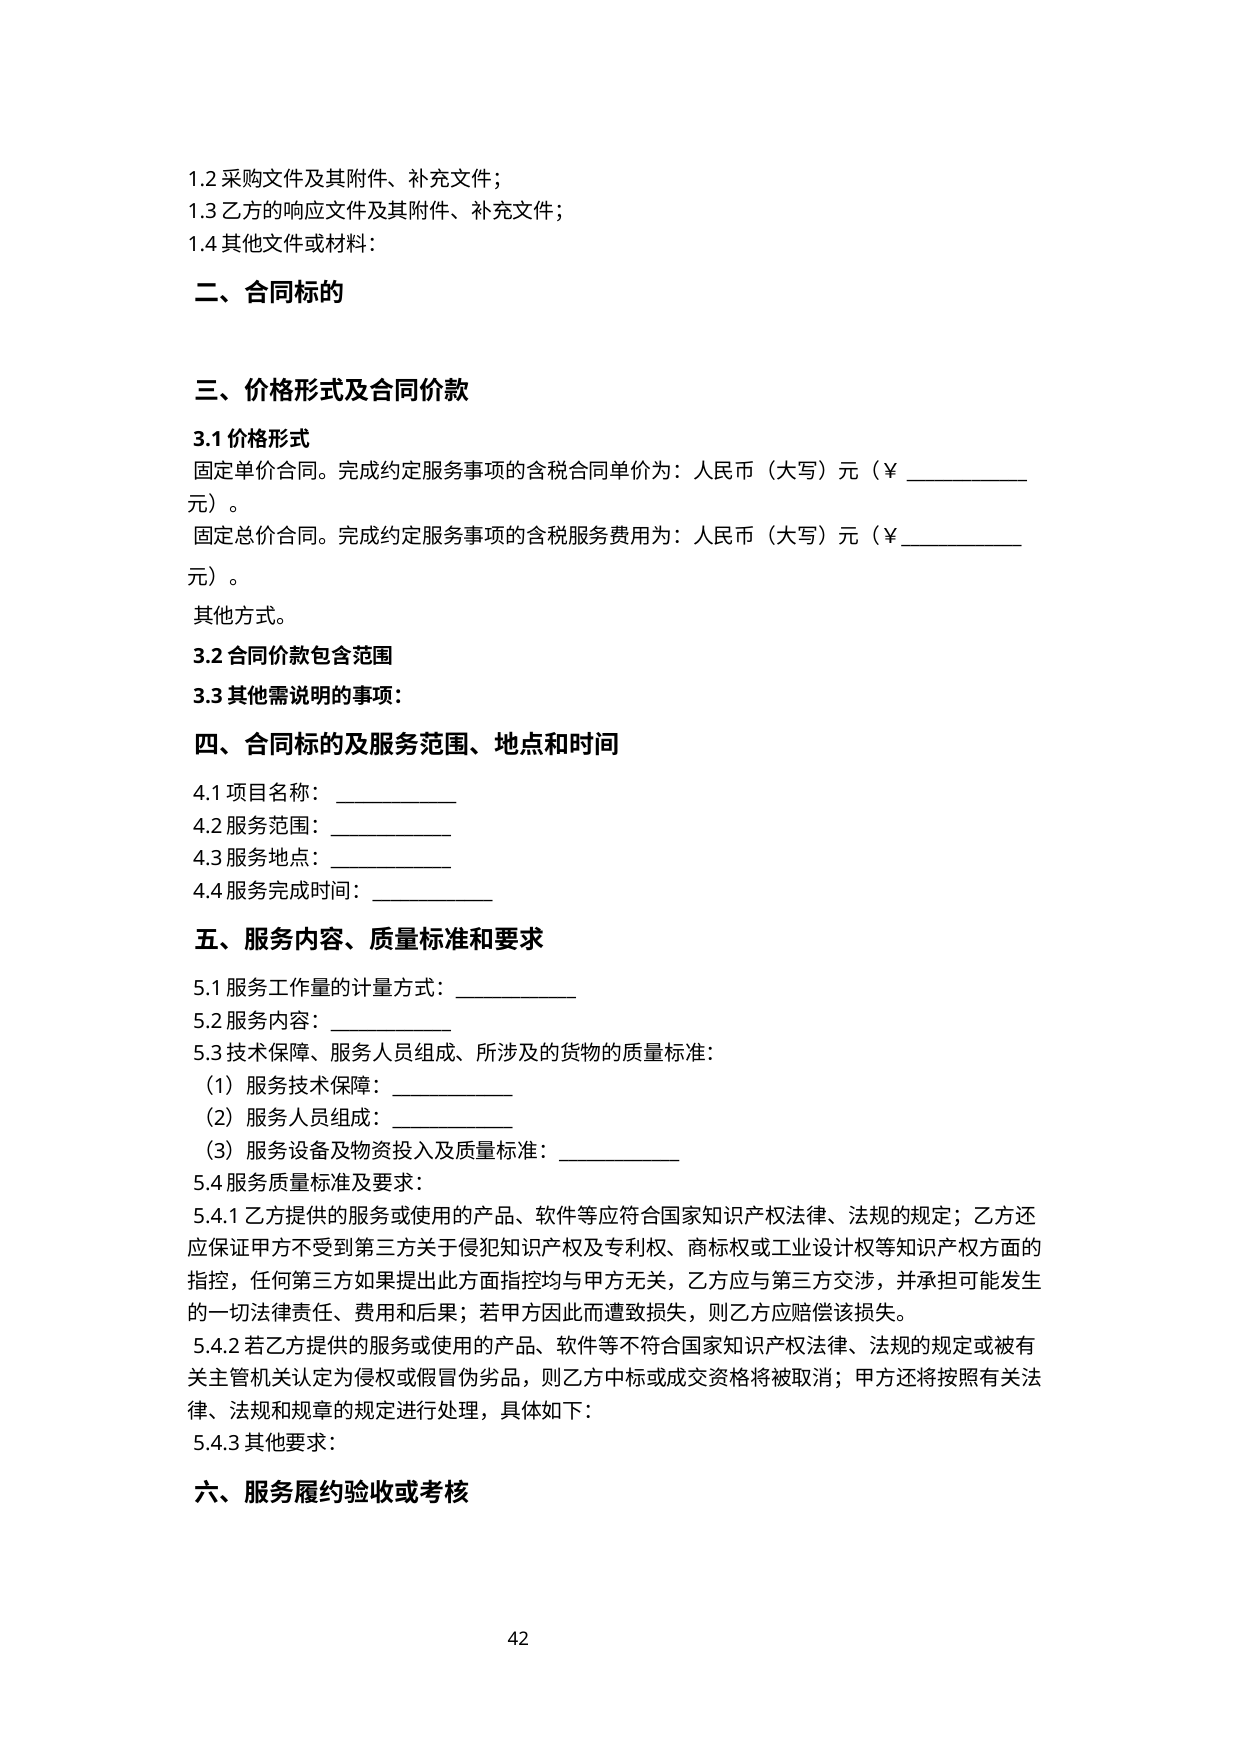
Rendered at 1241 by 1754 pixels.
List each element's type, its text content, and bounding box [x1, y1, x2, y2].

text 固定总价合同。完成约定服务事项的含税服务费用为：人民币（大写）元（￥_____________ 元）。 [187, 519, 1053, 593]
text 5.3技术保障、服务人员组成、所涉及的货物的质量标准： [187, 1036, 1053, 1069]
text 1.2采购文件及其附件、补充文件； [187, 162, 1053, 194]
text 三、价格形式及合同价款 [187, 357, 1053, 422]
text 5.4服务质量标准及要求： [187, 1166, 1053, 1199]
text 二、合同标的 [187, 259, 1053, 357]
text 5.4.1乙方提供的服务或使用的产品、软件等应符合国家知识产权法律、法规的规定；乙方还应保证甲方不受到第三方关于侵犯知识产权及专利权、商标权或工业设计权等知识产权方面的指控，任何第三方如果提出此方面指控均与甲方无关，乙方应与第三方交涉，并承担可能发生的一切法律责任、费用和后果；若甲方因此而遭致损失，则乙方应赔偿该损失。 [187, 1199, 1053, 1329]
text 4.2服务范围：_____________ [187, 809, 1053, 841]
text 五、服务内容、质量标准和要求 [187, 906, 1053, 971]
text 固定单价合同。完成约定服务事项的含税合同单价为：人民币（大写）元（￥ _____________元）。 [187, 454, 1053, 519]
text 5.4.3其他要求： [187, 1426, 1053, 1459]
text 5.4.2若乙方提供的服务或使用的产品、软件等不符合国家知识产权法律、法规的规定或被有关主管机关认定为侵权或假冒伪劣品，则乙方中标或成交资格将被取消；甲方还将按照有关法律、法规和规章的规定进行处理，具体如下： [187, 1329, 1053, 1426]
text 1.3乙方的响应文件及其附件、补充文件； [187, 194, 1053, 227]
text 4.3服务地点：_____________ [187, 841, 1053, 874]
text 5.2服务内容：_____________ [187, 1004, 1053, 1036]
text 4.4服务完成时间：_____________ [187, 874, 1053, 906]
text 3.2合同价款包含范围 [187, 639, 1053, 672]
text （3）服务设备及物资投入及质量标准：_____________ [187, 1134, 1053, 1166]
text 5.1服务工作量的计量方式：_____________ [187, 971, 1053, 1004]
text 六、服务履约验收或考核 [187, 1459, 1053, 1524]
text 3.3其他需说明的事项： [187, 679, 1053, 711]
text 其他方式。 [187, 600, 1053, 632]
text （2）服务人员组成：_____________ [187, 1101, 1053, 1134]
text （1）服务技术保障：_____________ [187, 1069, 1053, 1101]
text 四、合同标的及服务范围、地点和时间 [187, 711, 1053, 776]
text 3.1价格形式 [187, 422, 1053, 454]
text 1.4其他文件或材料： [187, 227, 1053, 259]
text 4.1项目名称： _____________ [187, 776, 1053, 809]
